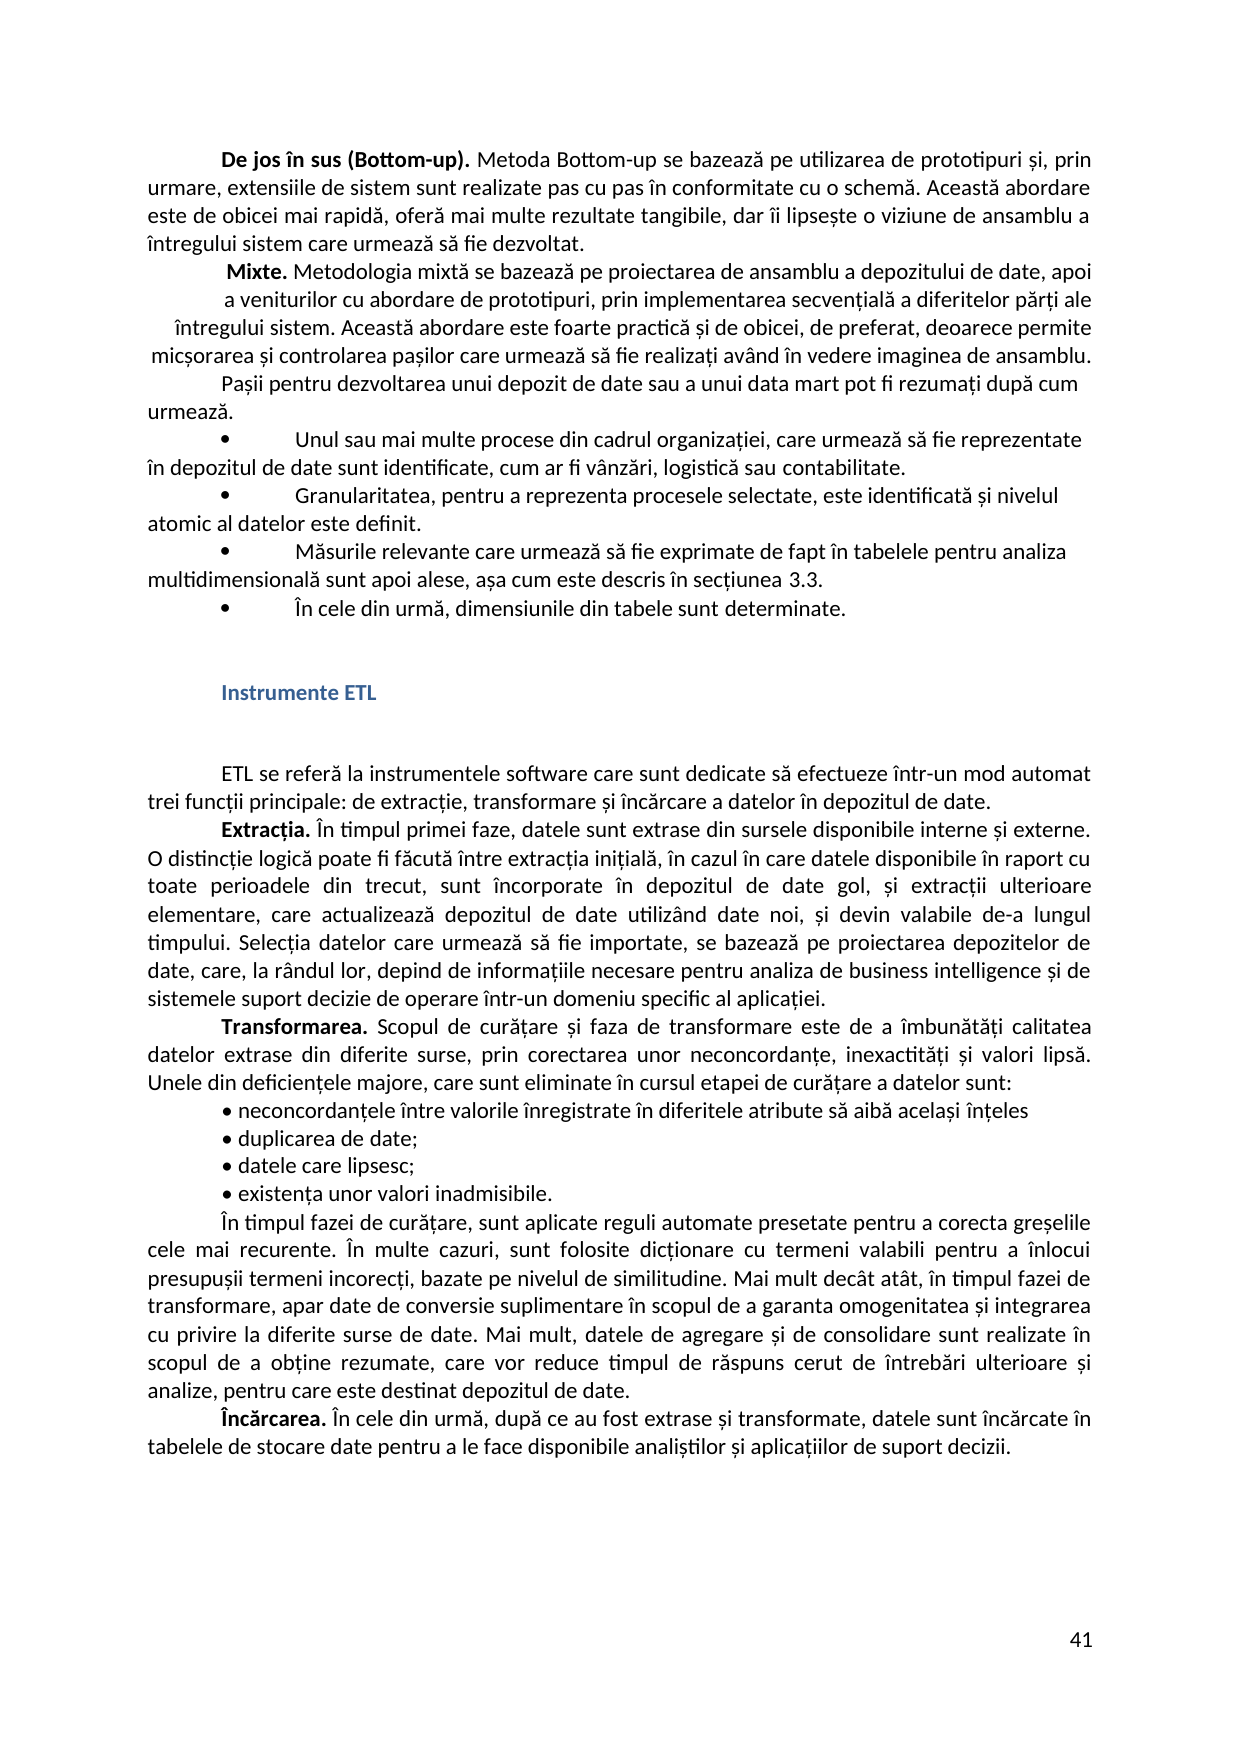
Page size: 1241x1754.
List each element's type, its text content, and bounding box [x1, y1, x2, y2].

subtitle Instrumente ETL [221, 678, 1219, 706]
list datele care lipsesc; [221, 1152, 1219, 1179]
list duplicarea de date; [221, 1124, 1219, 1152]
list neconcordanţele între valorile înregistrate în diferitele atribute să aibă acelaşi înţeles [221, 1096, 1219, 1124]
list Măsurile relevante care urmează să fie exprimate de fapt în tabelele pentru analiza multidimensională sunt apoi alese, aşa cum este descris în secţiunea 3.3. [147, 537, 1092, 593]
text În timpul fazei de curăţare, sunt aplicate reguli automate presetate pentru a corecta greşelile cele mai recurente. În multe cazuri, sunt folosite dicţionare cu termeni valabili pentru a înlocui presupuşii termeni incorecţi, bazate pe nivelul de similitudine. Mai mult decât atât, în timpul fazei de transformare, apar date de conversie suplimentare în scopul de a garanta omogenitatea şi integrarea cu privire la diferite surse de date. Mai mult, datele de agregare şi de consolidare sunt realizate în scopul de a obţine rezumate, care vor reduce timpul de răspuns cerut de întrebări ulterioare şi analize, pentru care este destinat depozitul de date. [147, 1208, 1093, 1404]
text Încărcarea. În cele din urmă, după ce au fost extrase şi transformate, datele sunt încărcate în tabelele de stocare date pentru a le face disponibile analiştilor şi aplicaţiilor de suport decizii. [147, 1404, 1093, 1460]
list Unul sau mai multe procese din cadrul organizaţiei, care urmează să fie reprezentate în depozitul de date sunt identificate, cum ar fi vânzări, logistică sau contabilitate. [147, 425, 1093, 481]
list existenţa unor valori inadmisibile. [221, 1179, 1219, 1208]
text Extracţia. În timpul primei faze, datele sunt extrase din sursele disponibile interne şi externe. O distincţie logică poate fi făcută între extracţia iniţială, în cazul în care datele disponibile în raport cu toate perioadele din trecut, sunt încorporate în depozitul de date gol, şi extracţii ulterioare elementare, care actualizează depozitul de date utilizând date noi, şi devin valabile de-a lungul timpului. Selecţia datelor care urmează să fie importate, se bazează pe proiectarea depozitelor de date, care, la rândul lor, depind de informaţiile necesare pentru analiza de business intelligence şi de sistemele suport decizie de operare într-un domeniu specific al aplicaţiei. [147, 816, 1093, 1012]
list În cele din urmă, dimensiunile din tabele sunt determinate. [221, 593, 1219, 622]
text ETL se referă la instrumentele software care sunt dedicate să efectueze într-un mod automat trei funcţii principale: de extracţie, transformare şi încărcare a datelor în depozitul de date. [147, 759, 1093, 816]
list Granularitatea, pentru a reprezenta procesele selectate, este identificată şi nivelul atomic al datelor este definit. [147, 481, 1093, 537]
text De jos în sus (Bottom-up). Metoda Bottom-up se bazează pe utilizarea de prototipuri şi, prin urmare, extensiile de sistem sunt realizate pas cu pas în conformitate cu o schemă. Această abordare este de obicei mai rapidă, oferă mai multe rezultate tangibile, dar îi lipseşte o viziune de ansamblu a întregului sistem care urmează să fie dezvoltat. [147, 145, 1093, 257]
text Paşii pentru dezvoltarea unui depozit de date sau a unui data mart pot fi rezumaţi după cum urmează. [147, 370, 1087, 425]
text Mixte. Metodologia mixtă se bazează pe proiectarea de ansamblu a depozitului de date, apoi a veniturilor cu abordare de prototipuri, prin implementarea secvenţială a diferitelor părţi ale întregului sistem. Această abordare este foarte practică şi de obicei, de preferat, deoarece permite micşorarea şi controlarea paşilor care urmează să fie realizaţi având în vedere imaginea de ansamblu. [147, 257, 1093, 369]
text Transformarea. Scopul de curăţare şi faza de transformare este de a îmbunătăţi calitatea datelor extrase din diferite surse, prin corectarea unor neconcordanţe, inexactităţi şi valori lipsă. Unele din deficienţele majore, care sunt eliminate în cursul etapei de curăţare a datelor sunt: [147, 1012, 1093, 1096]
